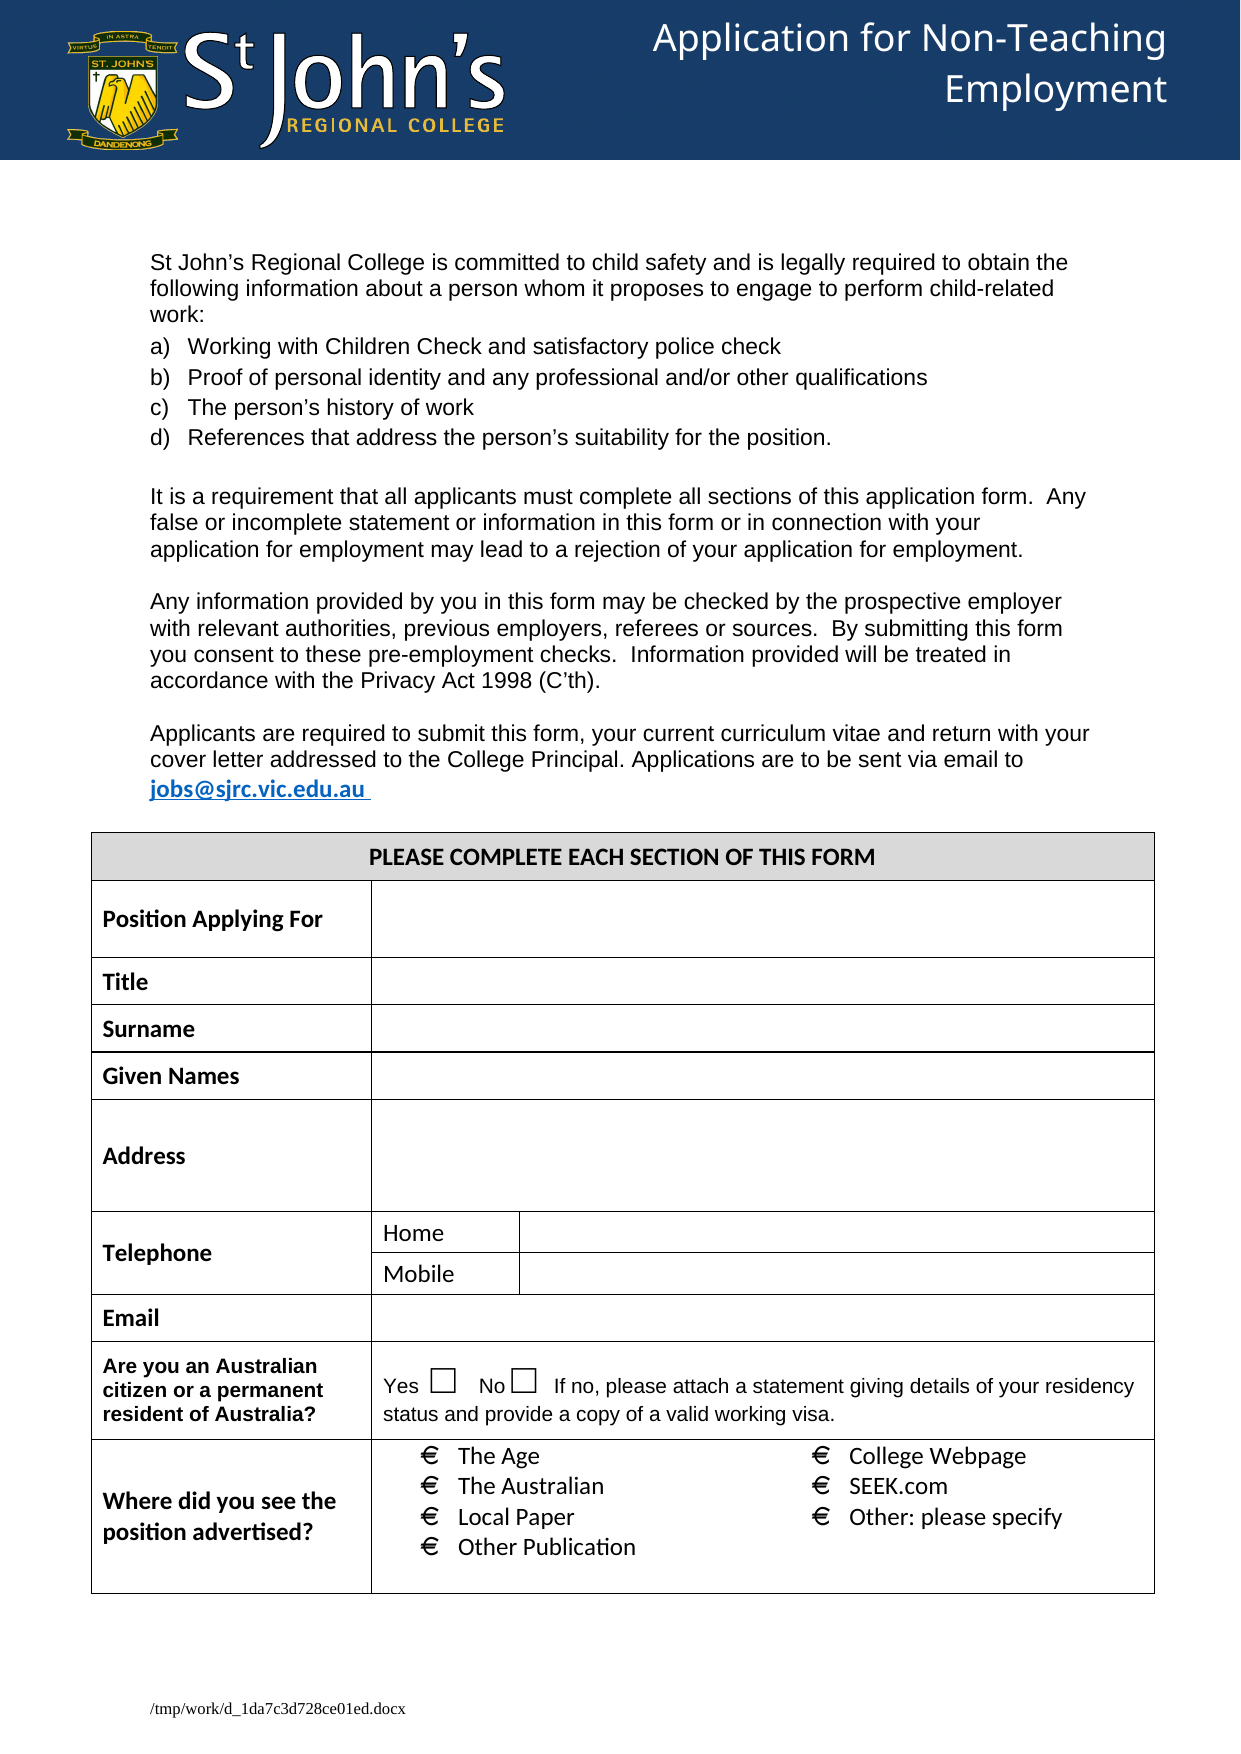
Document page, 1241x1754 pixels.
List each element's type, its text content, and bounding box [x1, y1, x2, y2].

table_cell [372, 1005, 1154, 1051]
table_cell Yes □ No □ If no, please attach a statement giving details of your residency status and provide a copy of a valid working visa. [372, 1342, 1154, 1439]
table_cell Are you an Australian citizen or a permanent resident of Australia? [92, 1342, 371, 1439]
table_cell Email [92, 1295, 371, 1341]
text Any information provided by you in this form may be checked by the prospective employer with relevant authorities, previous employers, referees or sources. By submitting this form you consent to these pre-employment checks. Information provided will be treated in accordance with the Privacy Act 1998 (C’th). [150, 588, 1090, 694]
table_cell [372, 1295, 1154, 1341]
table_cell [372, 1100, 1154, 1211]
table_cell [520, 1212, 1154, 1252]
picture [0, 0, 1241, 160]
text It is a requirement that all applicants must complete all sections of this application form. Any false or incomplete statement or information in this form or in connection with your application for employment may lead to a rejection of your application for employment. [150, 483, 1090, 562]
list Proof of personal identity and any professional and/or other qualifications [150, 363, 1090, 390]
table_header PLEASE COMPLETE EACH SECTION OF THIS FORM [92, 833, 1154, 880]
table_cell [372, 881, 1154, 957]
text Applicants are required to submit this form, your current curriculum vitae and return with your cover letter addressed to the College Principal. Applications are to be sent via email to jobs@sjrc.vic.edu.au [150, 720, 1090, 803]
table_cell Surname [92, 1005, 371, 1051]
table_cell Given Names [92, 1053, 371, 1099]
list References that address the person’s suitability for the position. [150, 424, 1090, 450]
table_cell Position Applying For [92, 881, 371, 957]
table_cell Home [372, 1212, 519, 1252]
table_cell Telephone [92, 1212, 371, 1293]
table_cell Title [92, 958, 371, 1004]
table_cell [372, 958, 1154, 1004]
table_cell Where did you see the position advertised? [92, 1440, 371, 1592]
table_cell [520, 1253, 1154, 1293]
text St John’s Regional College is committed to child safety and is legally required to obtain the following information about a person whom it proposes to engage to perform child-related work: [150, 248, 1090, 327]
table_cell Address [92, 1100, 371, 1211]
list Working with Children Check and satisfactory police check [150, 333, 1090, 360]
table_cell Mobile [372, 1253, 519, 1293]
table_cell [372, 1053, 1154, 1099]
table_cell The Age The Australian Local Paper Other Publication [372, 1440, 763, 1592]
table_cell College Webpage SEEK.com Other: please specify [763, 1440, 1154, 1592]
list The person’s history of work [150, 394, 1090, 420]
